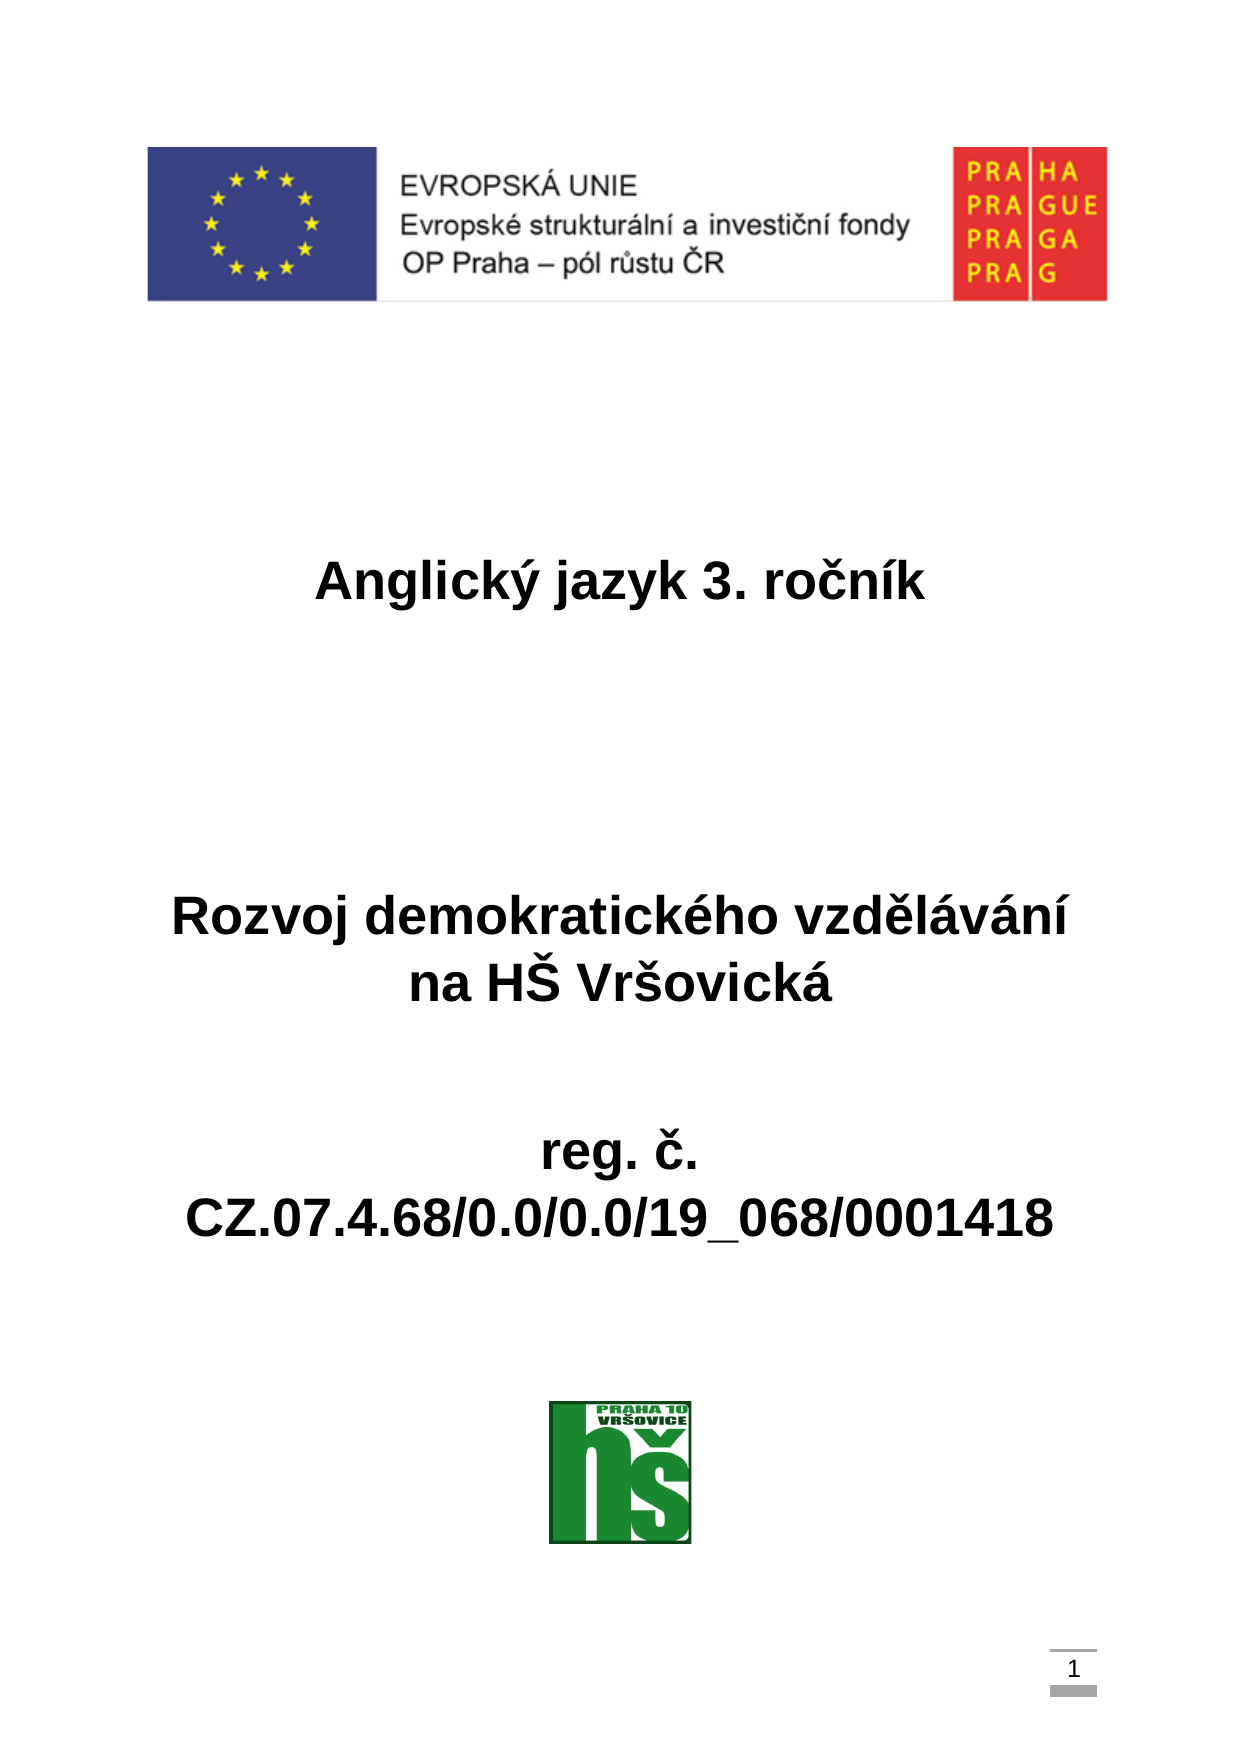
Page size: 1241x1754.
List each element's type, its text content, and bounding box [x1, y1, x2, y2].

picture [147, 147, 1109, 303]
picture [549, 1401, 692, 1544]
text reg. č. CZ.07.4.68/0.0/0.0/19_068/0001418 [148, 1118, 1093, 1248]
text Rozvoj demokratického vzdělávání na HŠ Vršovická [148, 884, 1093, 1013]
text Anglický jazyk 3. ročník [148, 548, 1093, 611]
